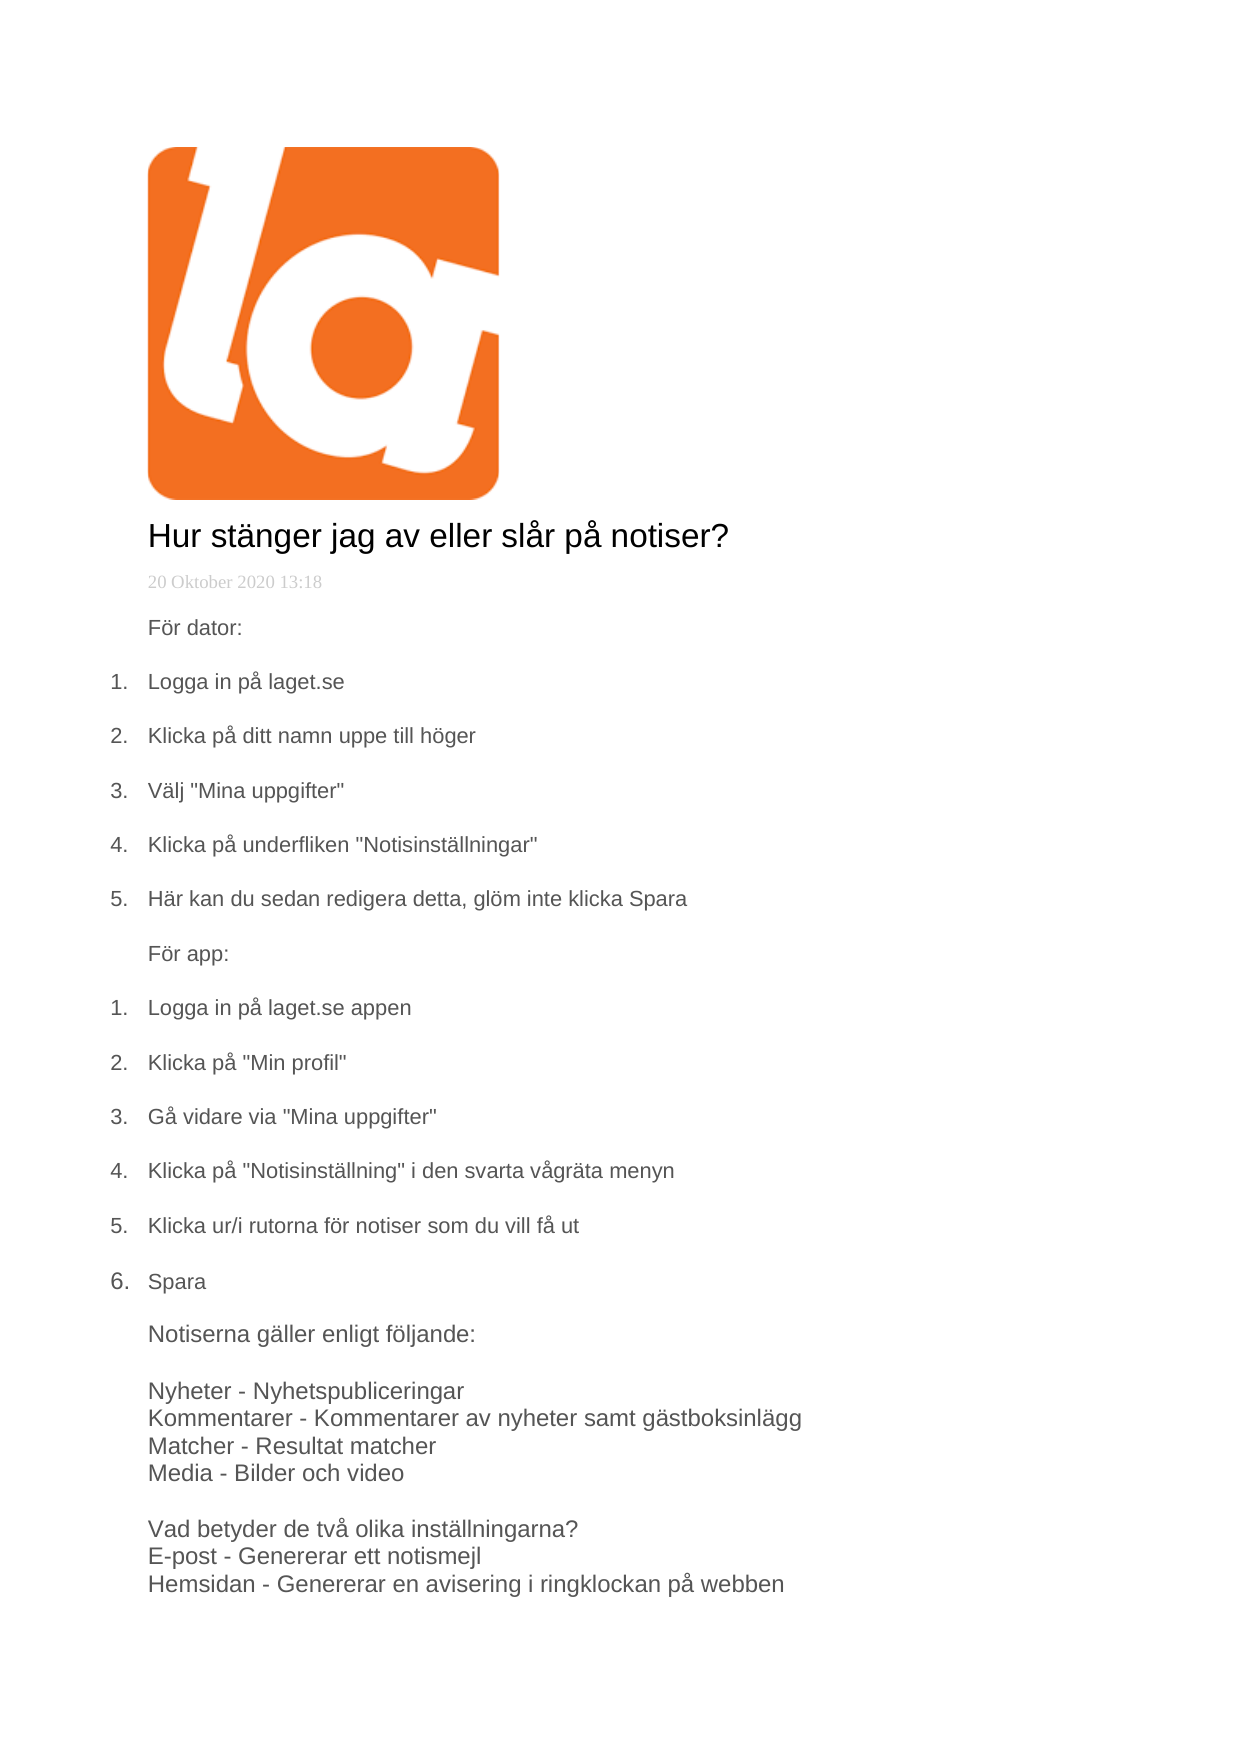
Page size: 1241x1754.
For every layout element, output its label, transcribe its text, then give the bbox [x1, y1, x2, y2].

text 20 Oktober 2020 13:18 [148, 571, 1093, 593]
list Klicka på "Notisinställning" i den svarta vågräta menyn [110, 1158, 1093, 1183]
text Nyheter - Nyhetspubliceringar Kommentarer - Kommentarer av nyheter samt gästboksinlägg Matcher - Resultat matcher Media - Bilder och video Vad betyder de två olika inställningarna? E-post - Genererar ett notismejl Hemsidan - Genererar en avisering i ringklockan på webben [148, 1377, 1093, 1597]
list Välj "Mina uppgifter" [110, 778, 1093, 803]
list Spara Notiserna gäller enligt följande: [110, 1267, 1093, 1347]
list Logga in på laget.se appen [110, 995, 1093, 1020]
list Här kan du sedan redigera detta, glöm inte klicka Spara [110, 886, 1093, 912]
list Gå vidare via "Mina uppgifter" [110, 1104, 1093, 1129]
picture [147, 147, 500, 500]
text För app: [148, 941, 1093, 966]
list Klicka på underfliken "Notisinställningar" [110, 832, 1093, 857]
text Hur stänger jag av eller slår på notiser? [148, 516, 1093, 554]
list Klicka på "Min profil" [110, 1049, 1093, 1075]
list Logga in på laget.se [110, 669, 1093, 694]
list Klicka på ditt namn uppe till höger [110, 723, 1093, 748]
list Klicka ur/i rutorna för notiser som du vill få ut [110, 1213, 1093, 1238]
text För dator: [148, 614, 1093, 640]
